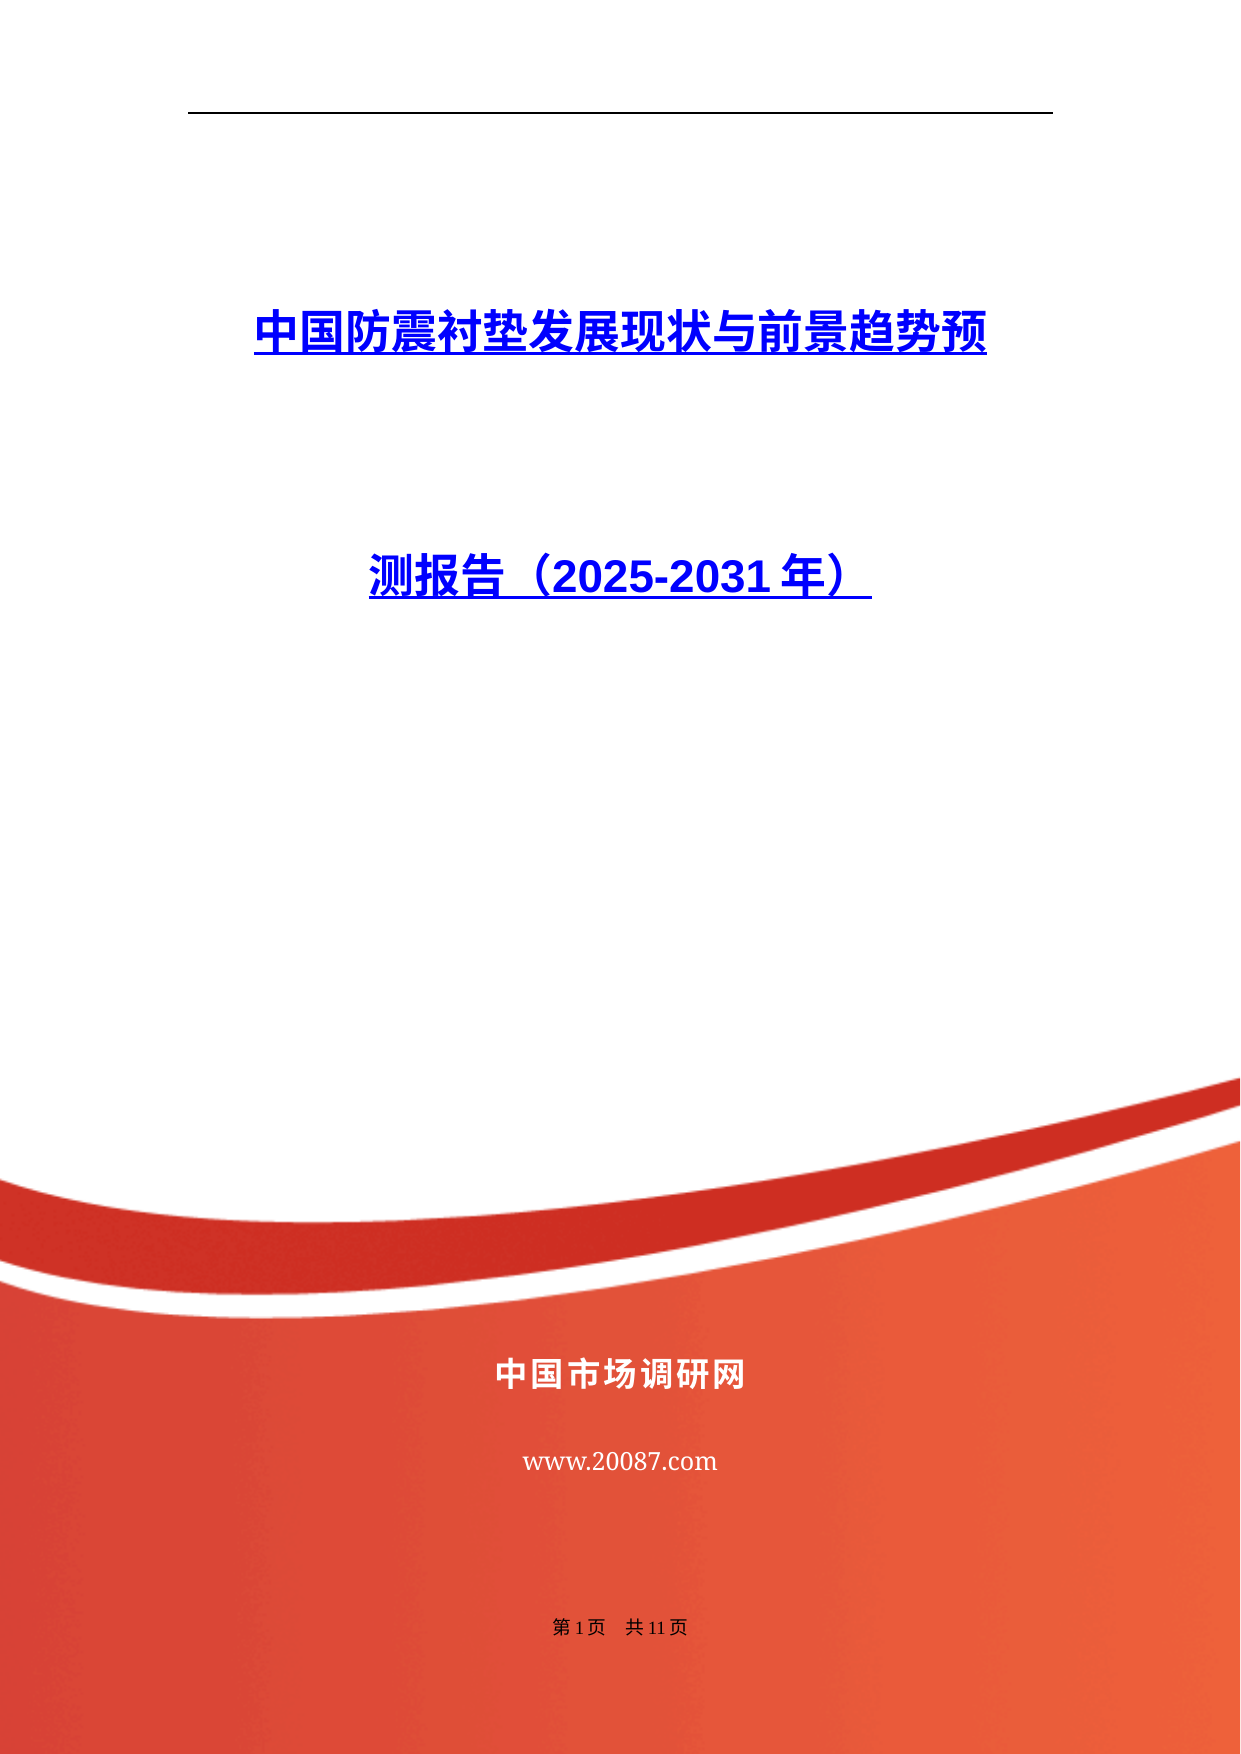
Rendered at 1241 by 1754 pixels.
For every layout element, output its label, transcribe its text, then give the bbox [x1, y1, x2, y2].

table_header 中国防震衬垫发展现状与前景趋势预测报告（2025-2031年） [188, 207, 1053, 773]
picture [0, 1006, 1241, 1754]
text www.20087.com [187, 1428, 1053, 1493]
subtitle 中国市场调研网 [187, 1339, 1053, 1404]
